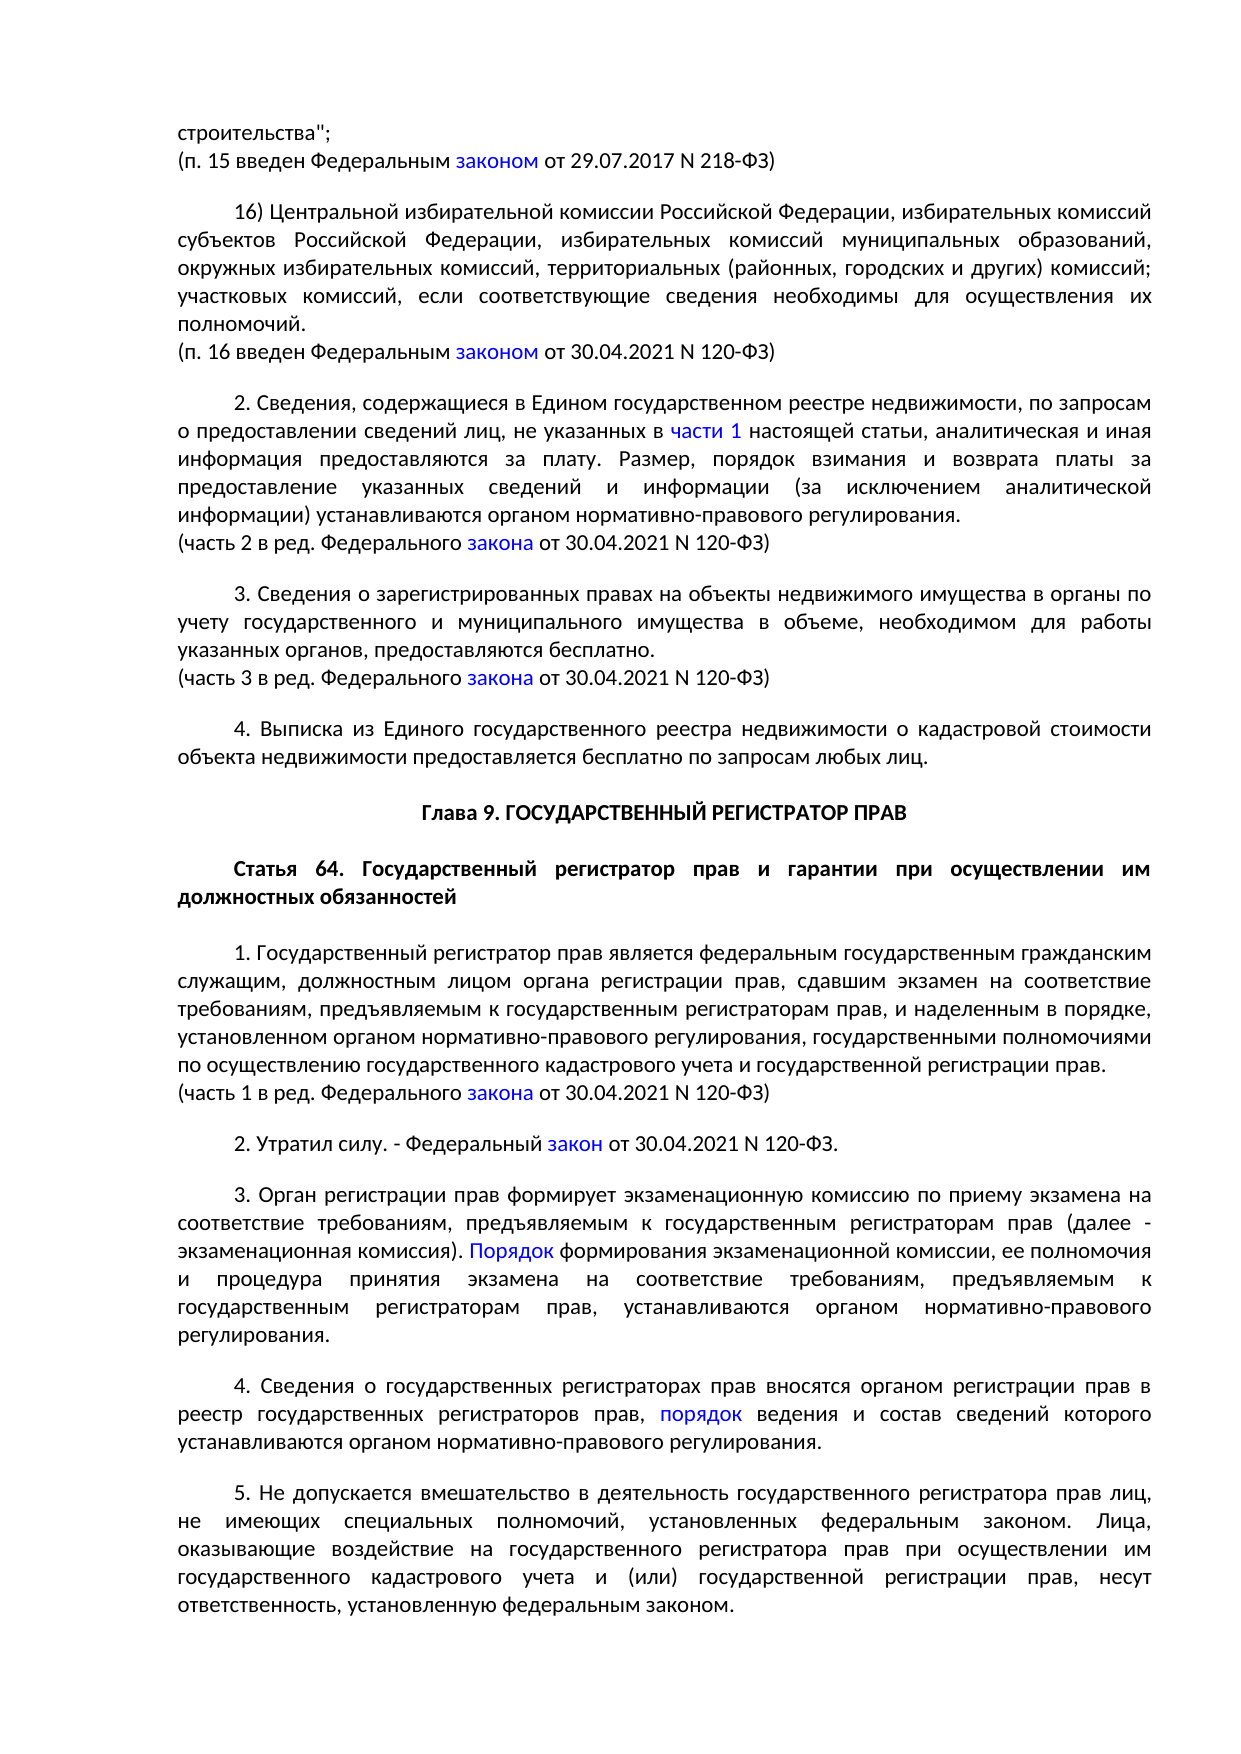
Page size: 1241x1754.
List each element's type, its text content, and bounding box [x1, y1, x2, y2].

title Глава 9. ГОСУДАРСТВЕННЫЙ РЕГИСТРАТОР ПРАВ [177, 798, 1152, 826]
text 2. Утратил силу. - Федеральный закон от 30.04.2021 N 120-ФЗ. [177, 1129, 1152, 1157]
text (часть 1 в ред. Федерального закона от 30.04.2021 N 120-ФЗ) [177, 1078, 1152, 1106]
text 16) Центральной избирательной комиссии Российской Федерации, избирательных комиссий субъектов Российской Федерации, избирательных комиссий муниципальных образований, окружных избирательных комиссий, территориальных (районных, городских и других) комиссий; участковых комиссий, если соответствующие сведения необходимы для осуществления их полномочий. [177, 197, 1152, 337]
text 4. Выписка из Единого государственного реестра недвижимости о кадастровой стоимости объекта недвижимости предоставляется бесплатно по запросам любых лиц. [177, 714, 1152, 770]
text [177, 118, 1152, 146]
title Статья 64. Государственный регистратор прав и гарантии при осуществлении им должностных обязанностей [177, 854, 1152, 910]
text (п. 16 введен Федеральным законом от 30.04.2021 N 120-ФЗ) [177, 337, 1152, 365]
text (часть 2 в ред. Федерального закона от 30.04.2021 N 120-ФЗ) [177, 528, 1152, 556]
text (п. 15 введен Федеральным законом от 29.07.2017 N 218-ФЗ) [177, 146, 1152, 174]
text 2. Сведения, содержащиеся в Едином государственном реестре недвижимости, по запросам о предоставлении сведений лиц, не указанных в части 1 настоящей статьи, аналитическая и иная информация предоставляются за плату. Размер, порядок взимания и возврата платы за предоставление указанных сведений и информации (за исключением аналитической информации) устанавливаются органом нормативно-правового регулирования. [177, 388, 1152, 528]
text (часть 3 в ред. Федерального закона от 30.04.2021 N 120-ФЗ) [177, 663, 1152, 691]
text 4. Сведения о государственных регистраторах прав вносятся органом регистрации прав в реестр государственных регистраторов прав, порядок ведения и состав сведений которого устанавливаются органом нормативно-правового регулирования. [177, 1371, 1152, 1455]
text 3. Орган регистрации прав формирует экзаменационную комиссию по приему экзамена на соответствие требованиям, предъявляемым к государственным регистраторам прав (далее - экзаменационная комиссия). Порядок формирования экзаменационной комиссии, ее полномочия и процедура принятия экзамена на соответствие требованиям, предъявляемым к государственным регистраторам прав, устанавливаются органом нормативно-правового регулирования. [177, 1180, 1152, 1348]
text 3. Сведения о зарегистрированных правах на объекты недвижимого имущества в органы по учету государственного и муниципального имущества в объеме, необходимом для работы указанных органов, предоставляются бесплатно. [177, 579, 1152, 663]
text 1. Государственный регистратор прав является федеральным государственным гражданским служащим, должностным лицом органа регистрации прав, сдавшим экзамен на соответствие требованиям, предъявляемым к государственным регистраторам прав, и наделенным в порядке, установленном органом нормативно-правового регулирования, государственными полномочиями по осуществлению государственного кадастрового учета и государственной регистрации прав. [177, 938, 1152, 1078]
text 5. Не допускается вмешательство в деятельность государственного регистратора прав лиц, не имеющих специальных полномочий, установленных федеральным законом. Лица, оказывающие воздействие на государственного регистратора прав при осуществлении им государственного кадастрового учета и (или) государственной регистрации прав, несут ответственность, установленную федеральным законом. [177, 1478, 1152, 1618]
